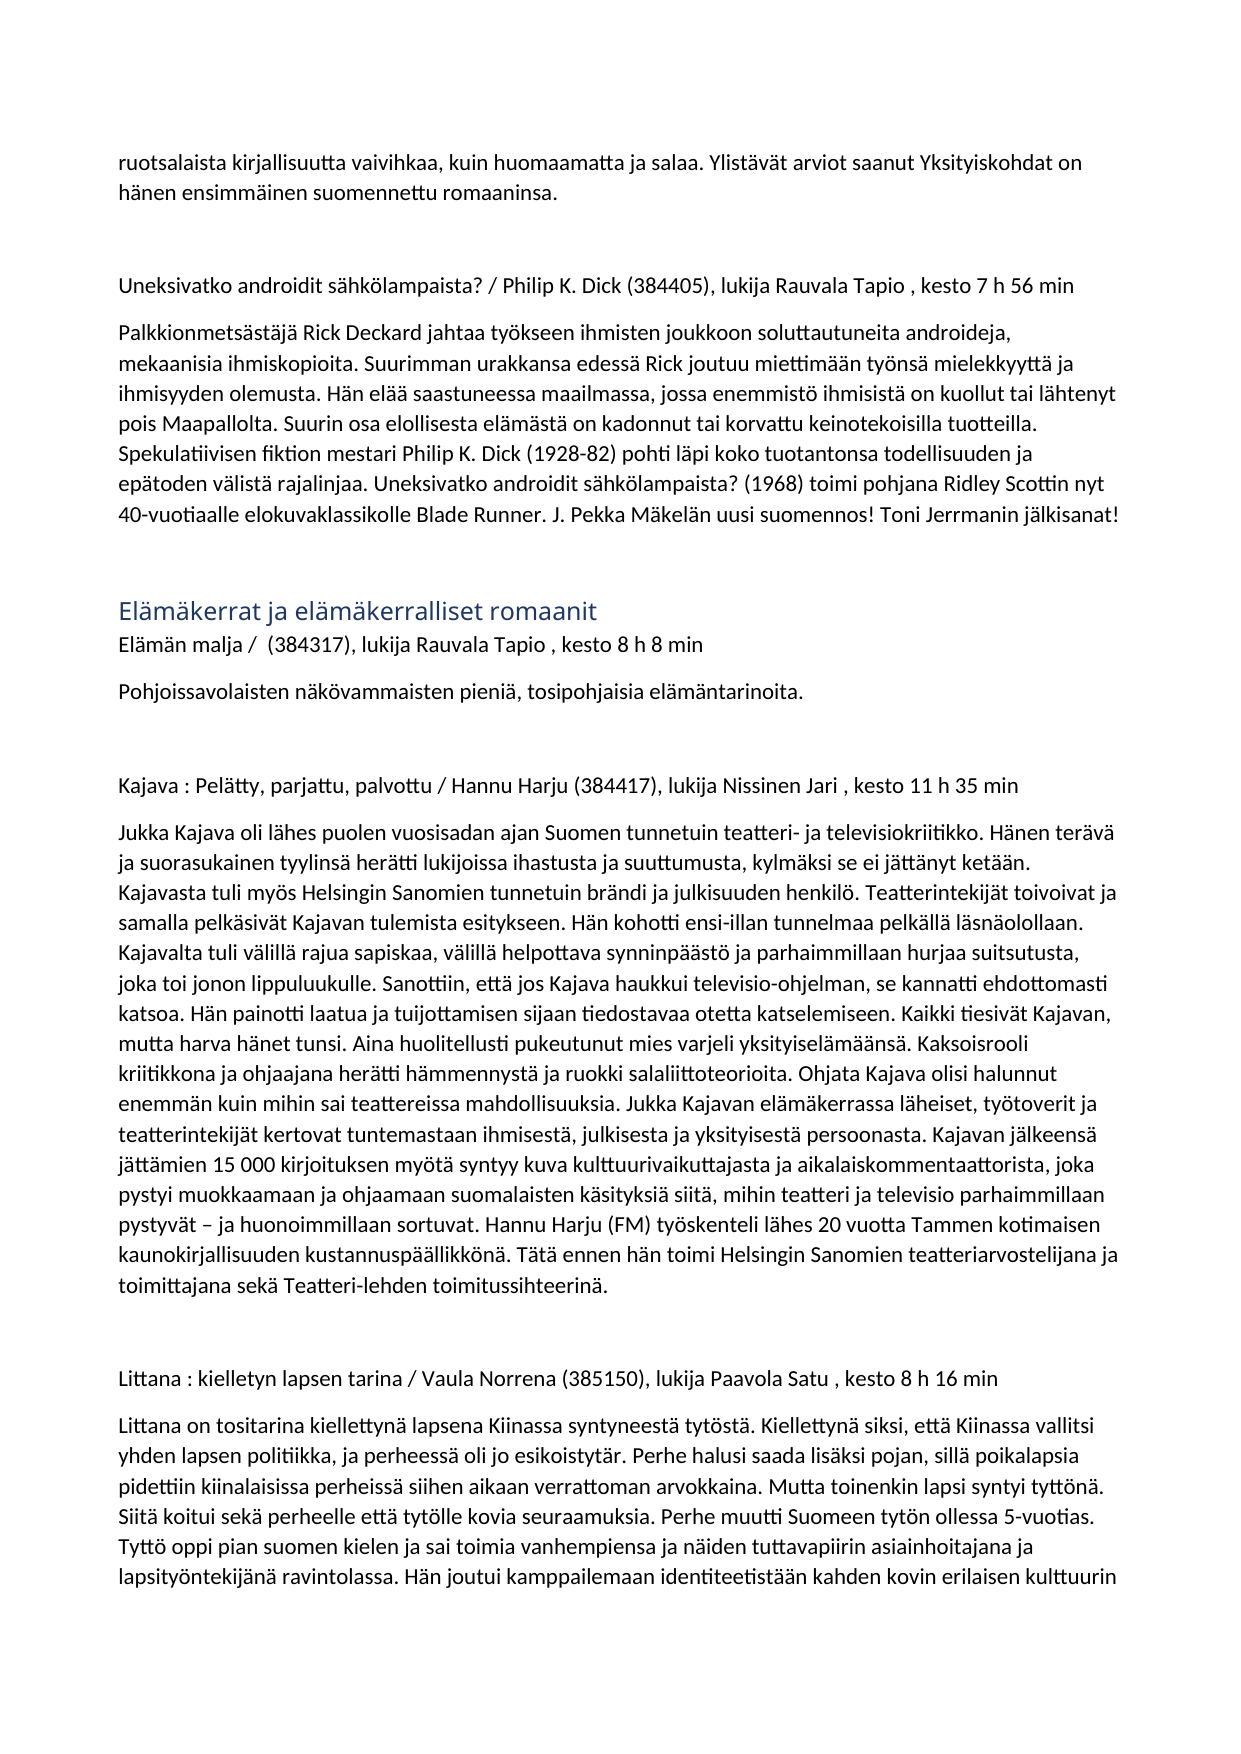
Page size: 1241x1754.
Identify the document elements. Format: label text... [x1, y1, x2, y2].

text Jukka Kajava oli lähes puolen vuosisadan ajan Suomen tunnetuin teatteri- ja televisiokriitikko. Hänen terävä ja suorasukainen tyylinsä herätti lukijoissa ihastusta ja suuttumusta, kylmäksi se ei jättänyt ketään. Kajavasta tuli myös Helsingin Sanomien tunnetuin brändi ja julkisuuden henkilö. Teatterintekijät toivoivat ja samalla pelkäsivät Kajavan tulemista esitykseen. Hän kohotti ensi-illan tunnelmaa pelkällä läsnäolollaan. Kajavalta tuli välillä rajua sapiskaa, välillä helpottava synninpäästö ja parhaimmillaan hurjaa suitsutusta, joka toi jonon lippuluukulle. Sanottiin, että jos Kajava haukkui televisio-ohjelman, se kannatti ehdottomasti katsoa. Hän painotti laatua ja tuijottamisen sijaan tiedostavaa otetta katselemiseen. Kaikki tiesivät Kajavan, mutta harva hänet tunsi. Aina huolitellusti pukeutunut mies varjeli yksityiselämäänsä. Kaksoisrooli kriitikkona ja ohjaajana herätti hämmennystä ja ruokki salaliittoteorioita. Ohjata Kajava olisi halunnut enemmän kuin mihin sai teattereissa mahdollisuuksia. Jukka Kajavan elämäkerrassa läheiset, työtoverit ja teatterintekijät kertovat tuntemastaan ihmisestä, julkisesta ja yksityisestä persoonasta. Kajavan jälkeensä jättämien 15 000 kirjoituksen myötä syntyy kuva kulttuurivaikuttajasta ja aikalaiskommentaattorista, joka pystyi muokkaamaan ja ohjaamaan suomalaisten käsityksiä siitä, mihin teatteri ja televisio parhaimmillaan pystyvät – ja huonoimmillaan sortuvat. Hannu Harju (FM) työskenteli lähes 20 vuotta Tammen kotimaisen kaunokirjallisuuden kustannuspäällikkönä. Tätä ennen hän toimi Helsingin Sanomien teatteriarvostelijana ja toimittajana sekä Teatteri-lehden toimitussihteerinä. [118, 818, 1122, 1299]
text Pohjoissavolaisten näkövammaisten pieniä, tosipohjaisia elämäntarinoita. [118, 677, 1122, 705]
subtitle Elämäkerrat ja elämäkerralliset romaanit [118, 593, 1122, 627]
text Palkkionmetsästäjä Rick Deckard jahtaa työkseen ihmisten joukkoon soluttautuneita androideja, mekaanisia ihmiskopioita. Suurimman urakkansa edessä Rick joutuu miettimään työnsä mielekkyyttä ja ihmisyyden olemusta. Hän elää saastuneessa maailmassa, jossa enemmistö ihmisistä on kuollut tai lähtenyt pois Maapallolta. Suurin osa elollisesta elämästä on kadonnut tai korvattu keinotekoisilla tuotteilla. Spekulatiivisen fiktion mestari Philip K. Dick (1928-82) pohti läpi koko tuotantonsa todellisuuden ja epätoden välistä rajalinjaa. Uneksivatko androidit sähkölampaista? (1968) toimi pohjana Ridley Scottin nyt 40-vuotiaalle elokuvaklassikolle Blade Runner. J. Pekka Mäkelän uusi suomennos! Toni Jerrmanin jälkisanat! [118, 318, 1122, 528]
text Littana : kielletyn lapsen tarina / Vaula Norrena (385150), lukija Paavola Satu , kesto 8 h 16 min [118, 1364, 1122, 1393]
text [118, 1411, 1122, 1591]
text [118, 148, 1122, 206]
text Elämän malja / (384317), lukija Rauvala Tapio , kesto 8 h 8 min [118, 630, 1122, 658]
text Uneksivatko androidit sähkölampaista? / Philip K. Dick (384405), lukija Rauvala Tapio , kesto 7 h 56 min [118, 272, 1122, 299]
text Kajava : Pelätty, parjattu, palvottu / Hannu Harju (384417), lukija Nissinen Jari , kesto 11 h 35 min [118, 771, 1122, 799]
